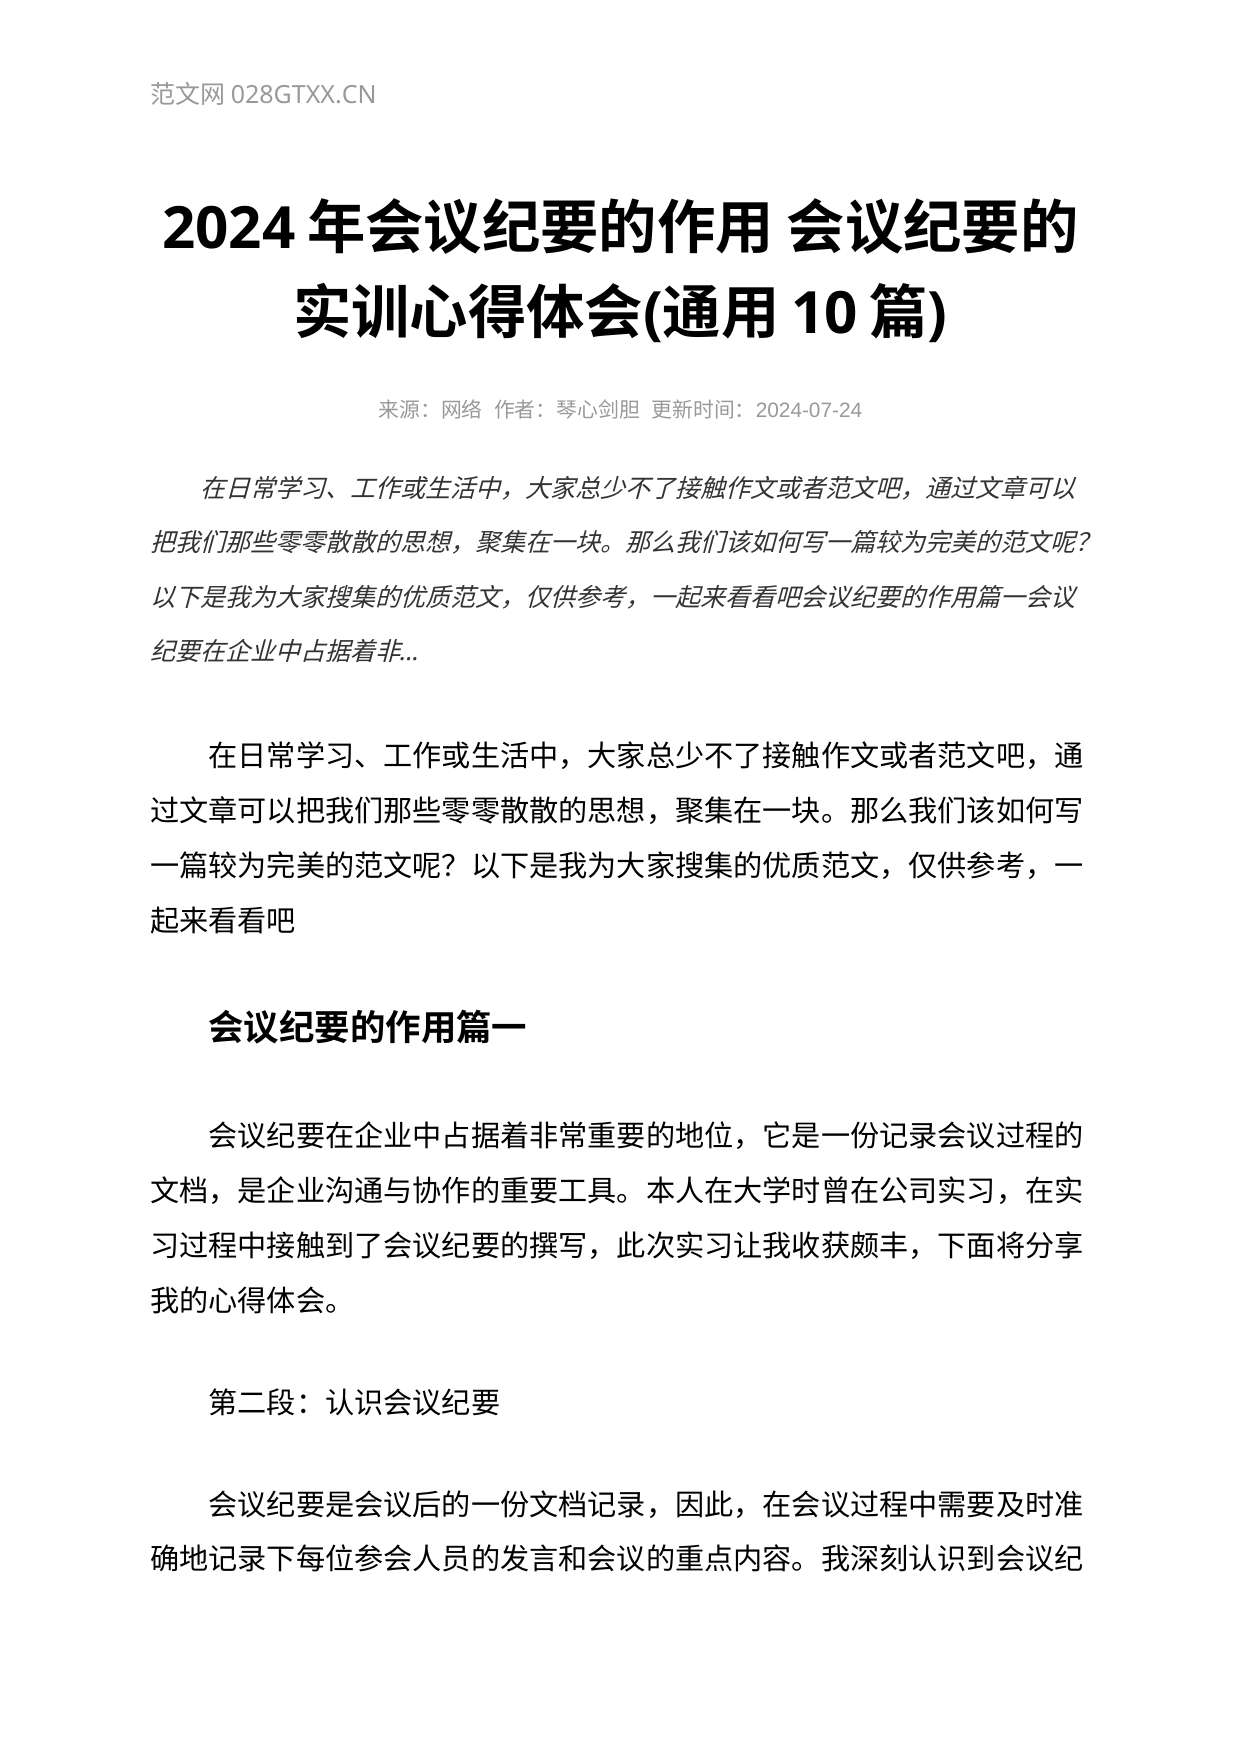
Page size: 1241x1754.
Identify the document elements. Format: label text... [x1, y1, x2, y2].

text 会议纪要在企业中占据着非常重要的地位，它是一份记录会议过程的文档，是企业沟通与协作的重要工具。本人在大学时曾在公司实习，在实习过程中接触到了会议纪要的撰写，此次实习让我收获颇丰，下面将分享我的心得体会。 [150, 1113, 1090, 1320]
text 在日常学习、工作或生活中，大家总少不了接触作文或者范文吧，通过文章可以把我们那些零零散散的思想，聚集在一块。那么我们该如何写一篇较为完美的范文呢？以下是我为大家搜集的优质范文，仅供参考，一起来看看吧 [150, 733, 1090, 940]
text 来源：网络 作者：琴心剑胆 更新时间：2024-07-24 [150, 398, 1090, 422]
text 第二段：认识会议纪要 [150, 1379, 1090, 1422]
text 会议纪要的作用篇一 [150, 999, 1090, 1051]
text 在日常学习、工作或生活中，大家总少不了接触作文或者范文吧，通过文章可以把我们那些零零散散的思想，聚集在一块。那么我们该如何写一篇较为完美的范文呢？以下是我为大家搜集的优质范文，仅供参考，一起来看看吧会议纪要的作用篇一会议纪要在企业中占据着非... [150, 468, 1090, 668]
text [150, 1481, 1090, 1578]
subtitle 2024年会议纪要的作用 会议纪要的实训心得体会(通用10篇) [150, 181, 1090, 351]
